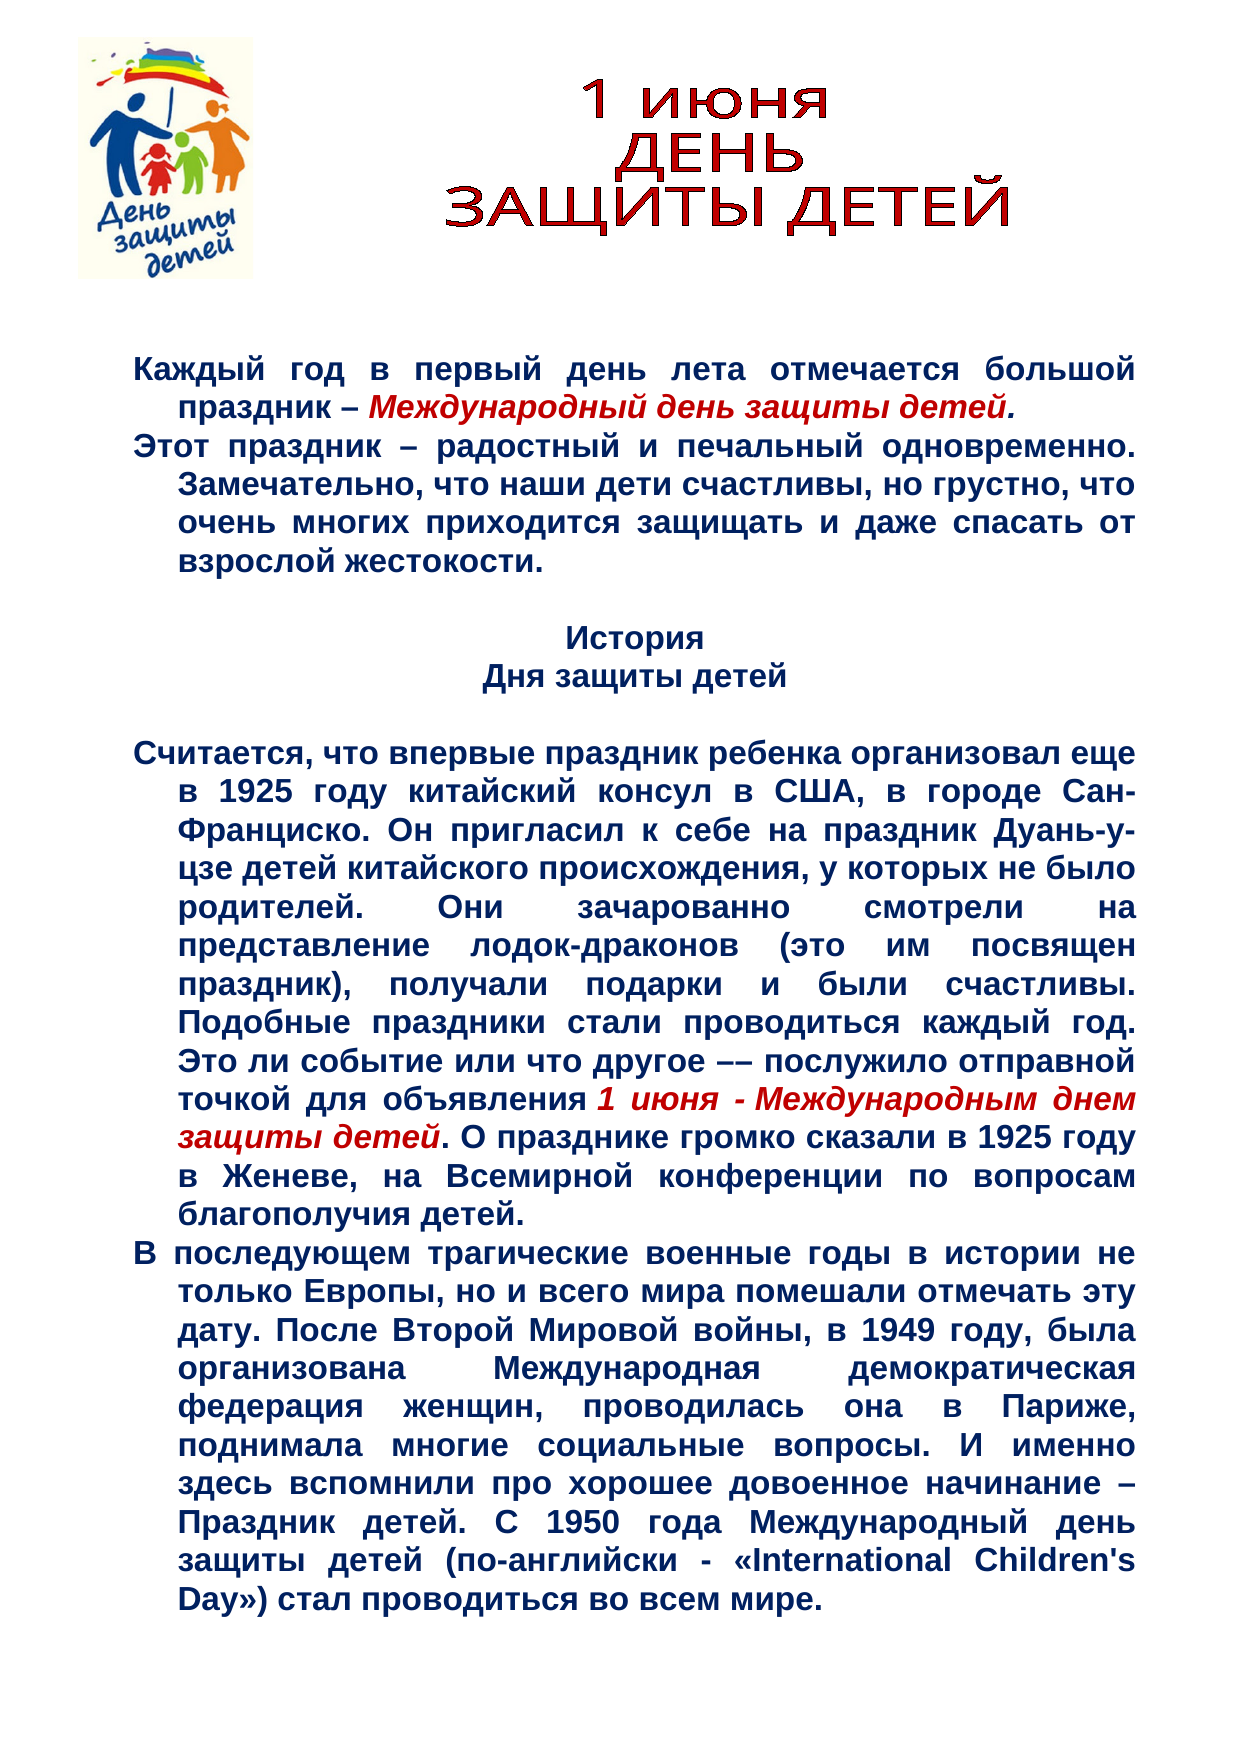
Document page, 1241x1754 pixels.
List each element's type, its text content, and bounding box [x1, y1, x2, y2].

text Дня защиты детей [133, 656, 1137, 695]
picture [78, 37, 254, 279]
text Каждый год в первый день лета отмечается большой праздник – Международный день защиты детей. [133, 349, 1137, 426]
text Этот праздник – радостный и печальный одновременно. Замечательно, что наши дети счастливы, но грустно, что очень многих приходится защищать и даже спасать от взрослой жестокости. [133, 426, 1137, 579]
text В последующем трагические военные годы в истории не только Европы, но и всего мира помешали отмечать эту дату. После Второй Мировой войны, в 1949 году, была организована Международная демократическая федерация женщин, проводилась она в Париже, поднимала многие социальные вопросы. И именно здесь вспомнили про хорошее довоенное начинание – Праздник детей. С 1950 года Международный день защиты детей (по-английски - «International Children's Day») стал проводиться во всем мире. [133, 1233, 1137, 1617]
text История [133, 618, 1137, 656]
text Считается, что впервые праздник ребенка организовал еще в 1925 году китайский консул в США, в городе Сан-Франциско. Он пригласил к себе на праздник Дуань-у-цзе детей китайского происхождения, у которых не было родителей. Они зачарованно смотрели на представление лодок-драконов (это им посвящен праздник), получали подарки и были счастливы. Подобные праздники стали проводиться каждый год. Это ли событие или что другое –– послужило отправной точкой для объявления 1 июня - Международным днем защиты детей. О празднике громко сказали в 1925 году в Женеве, на Всемирной конференции по вопросам благополучия детей. [133, 733, 1137, 1233]
